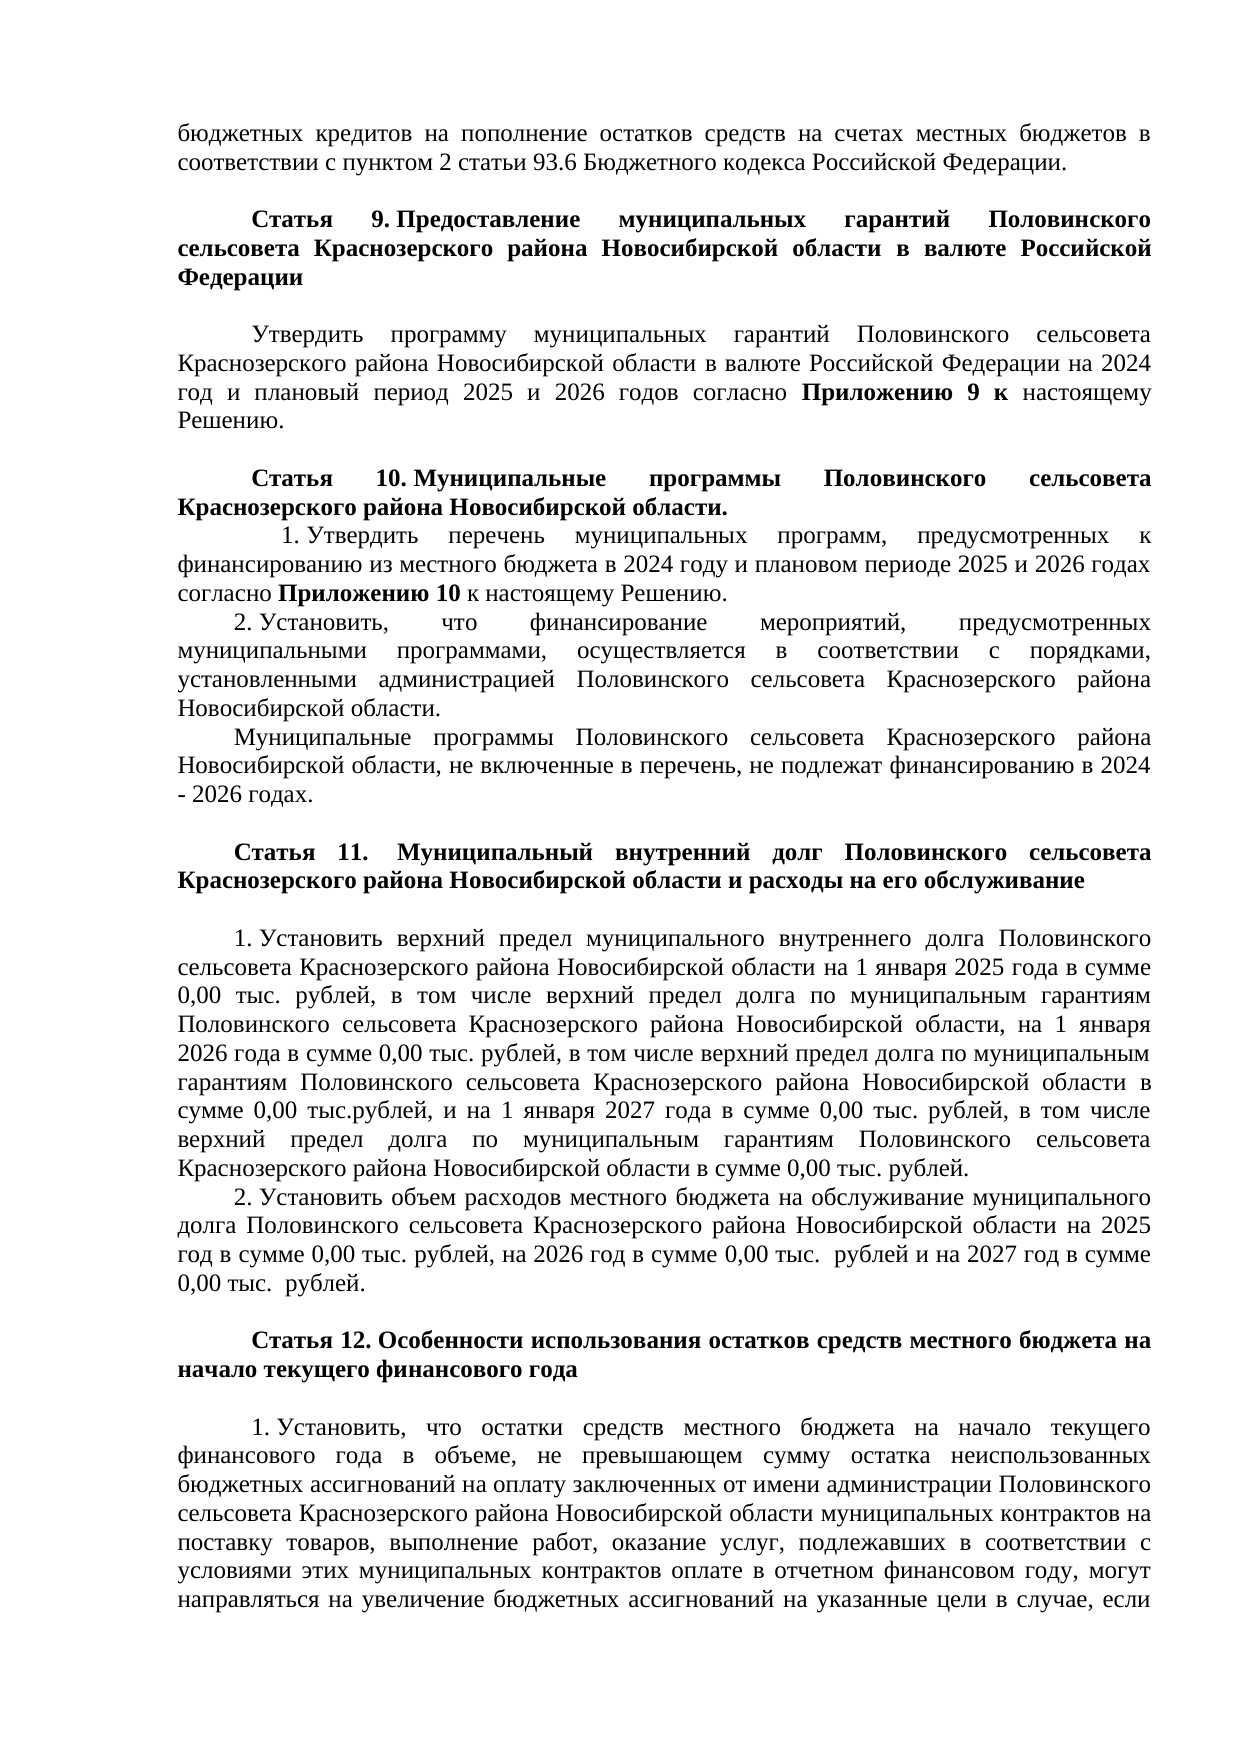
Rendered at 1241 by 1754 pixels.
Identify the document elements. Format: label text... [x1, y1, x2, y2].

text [177, 1412, 1152, 1613]
text 2. Установить, что финансирование мероприятий, предусмотренных муниципальными программами, осуществляется в соответствии с порядками, установленными администрацией Половинского сельсовета Краснозерского района Новосибирской области. [177, 607, 1152, 722]
text Статья 10. Муниципальные программы Половинского сельсовета Краснозерского района Новосибирской области. [177, 463, 1152, 521]
text 2. Установить объем расходов местного бюджета на обслуживание муниципального долга Половинского сельсовета Краснозерского района Новосибирской области на 2025 год в сумме 0,00 тыс. рублей, на 2026 год в сумме 0,00 тыс. рублей и на 2027 год в сумме 0,00 тыс. рублей. [177, 1182, 1152, 1297]
text Статья 11. Муниципальный внутренний долг Половинского сельсовета Краснозерского района Новосибирской области и расходы на его обслуживание [177, 837, 1152, 894]
text 1. Установить верхний предел муниципального внутреннего долга Половинского сельсовета Краснозерского района Новосибирской области на 1 января 2025 года в сумме 0,00 тыс. рублей, в том числе верхний предел долга по муниципальным гарантиям Половинского сельсовета Краснозерского района Новосибирской области, на 1 января 2026 года в сумме 0,00 тыс. рублей, в том числе верхний предел долга по муниципальным гарантиям Половинского сельсовета Краснозерского района Новосибирской области в сумме 0,00 тыс.рублей, и на 1 января 2027 года в сумме 0,00 тыс. рублей, в том числе верхний предел долга по муниципальным гарантиям Половинского сельсовета Краснозерского района Новосибирской области в сумме 0,00 тыс. рублей. [177, 923, 1152, 1182]
text Статья 9. Предоставление муниципальных гарантий Половинского сельсовета Краснозерского района Новосибирской области в валюте Российской Федерации [177, 204, 1152, 291]
text Статья 12. Особенности использования остатков средств местного бюджета на начало текущего финансового года [177, 1326, 1152, 1383]
text 1. Утвердить перечень муниципальных программ, предусмотренных к финансированию из местного бюджета в 2024 году и плановом периоде 2025 и 2026 годах согласно Приложению 10 к настоящему Решению. [177, 521, 1152, 607]
text Утвердить программу муниципальных гарантий Половинского сельсовета Краснозерского района Новосибирской области в валюте Российской Федерации на 2024 год и плановый период 2025 и 2026 годов согласно Приложению 9 к настоящему Решению. [177, 319, 1152, 434]
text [177, 118, 1152, 176]
text Муниципальные программы Половинского сельсовета Краснозерского района Новосибирской области, не включенные в перечень, не подлежат финансированию в 2024 - 2026 годах. [177, 722, 1152, 808]
